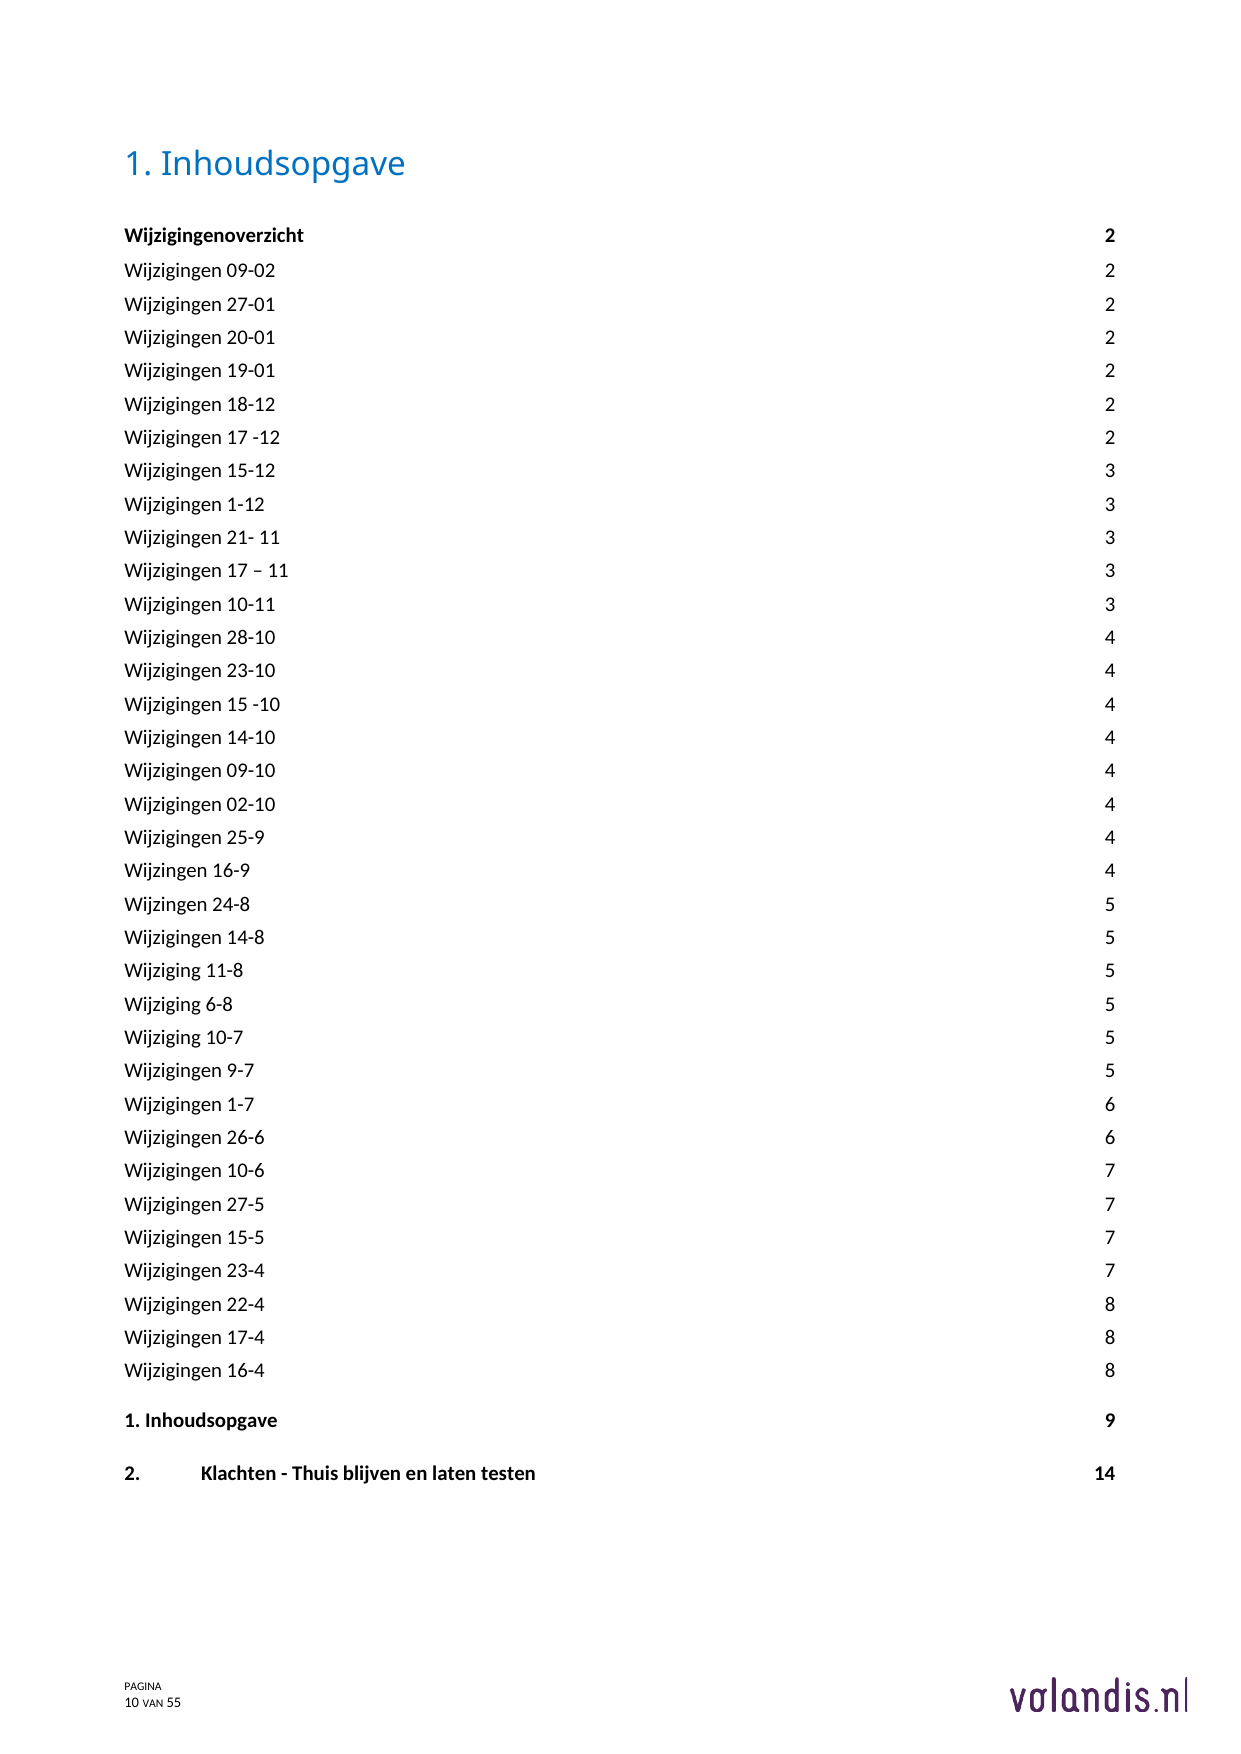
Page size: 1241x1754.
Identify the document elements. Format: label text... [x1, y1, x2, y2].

text Wijzigingen 17 – 11 3 [124, 558, 1116, 583]
text Wijzigingen 1-7 6 [124, 1091, 1116, 1116]
text Wijzigingen 02-10 4 [124, 791, 1116, 816]
text Wijzigingen 15 -10 4 [124, 691, 1116, 716]
text Wijzigingen 25-9 4 [124, 824, 1116, 849]
text Wijzigingenoverzicht 2 [124, 222, 1116, 247]
text Wijzigingen 1-12 3 [124, 491, 1116, 516]
text Wijzigingen 20-01 2 [124, 324, 1116, 349]
text Wijzigingen 9-7 5 [124, 1058, 1116, 1083]
text Wijzigingen 27-01 2 [124, 291, 1116, 316]
text Wijzigingen 23-4 7 [124, 1258, 1116, 1283]
text Wijzigingen 17 -12 2 [124, 424, 1116, 449]
picture [1010, 1677, 1188, 1712]
text 1. Inhoudsopgave 9 [124, 1408, 1116, 1433]
subtitle 1. Inhoudsopgave [124, 141, 1116, 184]
text Wijzigingen 09-02 2 [124, 258, 1116, 283]
text Wijzigingen 21- 11 3 [124, 524, 1116, 549]
text Wijzigingen 28-10 4 [124, 624, 1116, 649]
text Wijzingen 16-9 4 [124, 858, 1116, 883]
text Wijzigingen 18-12 2 [124, 391, 1116, 416]
text Wijzigingen 14-8 5 [124, 924, 1116, 949]
text Wijzigingen 16-4 8 [124, 1358, 1116, 1383]
text Wijziging 10-7 5 [124, 1024, 1116, 1049]
text Wijziging 6-8 5 [124, 991, 1116, 1016]
text Wijziging 11-8 5 [124, 958, 1116, 983]
text Wijzingen 24-8 5 [124, 891, 1116, 916]
text Wijzigingen 09-10 4 [124, 758, 1116, 783]
text Wijzigingen 23-10 4 [124, 658, 1116, 683]
text 2. Klachten - Thuis blijven en laten testen 14 [124, 1460, 1116, 1486]
text Wijzigingen 26-6 6 [124, 1124, 1116, 1149]
text Wijzigingen 15-12 3 [124, 458, 1116, 483]
text Wijzigingen 17-4 8 [124, 1324, 1116, 1349]
text Wijzigingen 22-4 8 [124, 1291, 1116, 1316]
text Wijzigingen 10-6 7 [124, 1158, 1116, 1183]
text Wijzigingen 10-11 3 [124, 591, 1116, 616]
text Wijzigingen 27-5 7 [124, 1191, 1116, 1216]
text Wijzigingen 19-01 2 [124, 358, 1116, 383]
text Wijzigingen 14-10 4 [124, 724, 1116, 749]
text Wijzigingen 15-5 7 [124, 1224, 1116, 1249]
